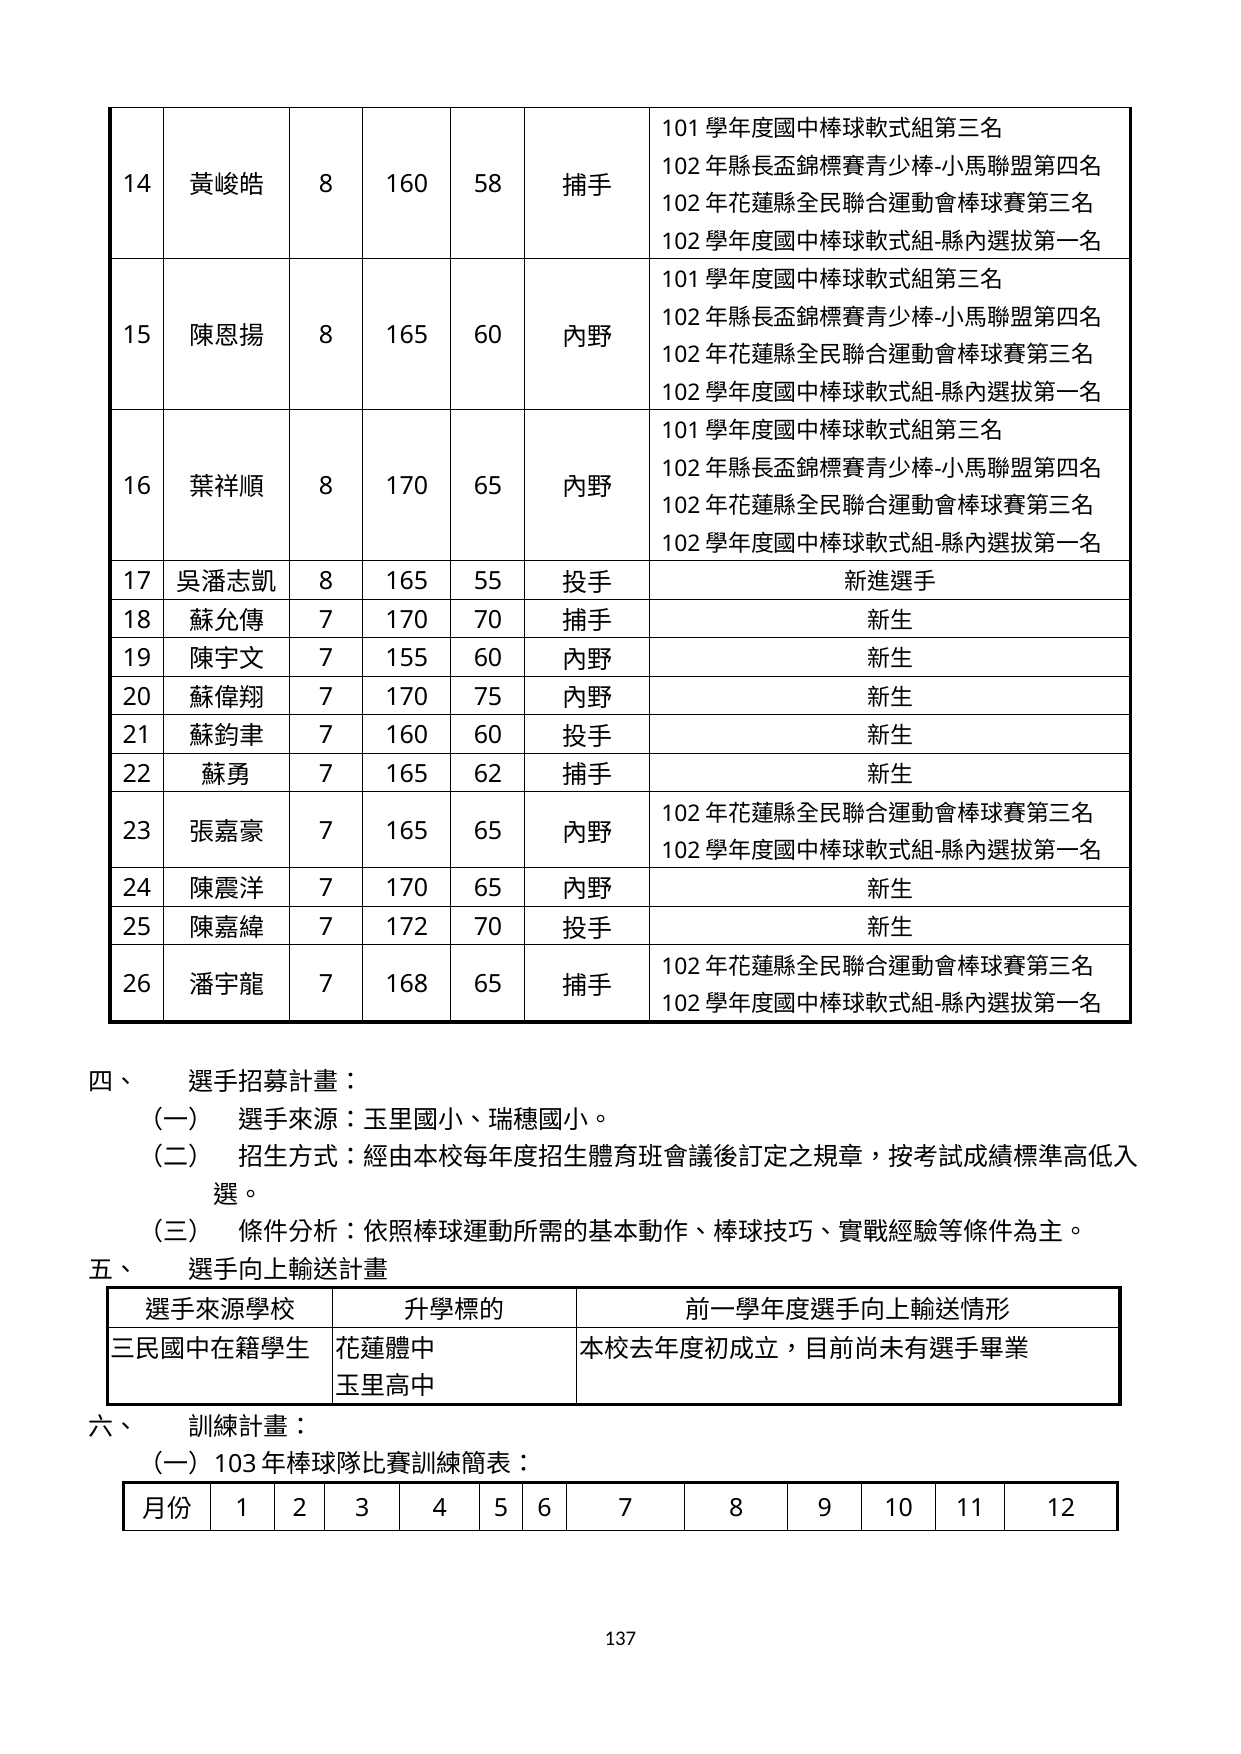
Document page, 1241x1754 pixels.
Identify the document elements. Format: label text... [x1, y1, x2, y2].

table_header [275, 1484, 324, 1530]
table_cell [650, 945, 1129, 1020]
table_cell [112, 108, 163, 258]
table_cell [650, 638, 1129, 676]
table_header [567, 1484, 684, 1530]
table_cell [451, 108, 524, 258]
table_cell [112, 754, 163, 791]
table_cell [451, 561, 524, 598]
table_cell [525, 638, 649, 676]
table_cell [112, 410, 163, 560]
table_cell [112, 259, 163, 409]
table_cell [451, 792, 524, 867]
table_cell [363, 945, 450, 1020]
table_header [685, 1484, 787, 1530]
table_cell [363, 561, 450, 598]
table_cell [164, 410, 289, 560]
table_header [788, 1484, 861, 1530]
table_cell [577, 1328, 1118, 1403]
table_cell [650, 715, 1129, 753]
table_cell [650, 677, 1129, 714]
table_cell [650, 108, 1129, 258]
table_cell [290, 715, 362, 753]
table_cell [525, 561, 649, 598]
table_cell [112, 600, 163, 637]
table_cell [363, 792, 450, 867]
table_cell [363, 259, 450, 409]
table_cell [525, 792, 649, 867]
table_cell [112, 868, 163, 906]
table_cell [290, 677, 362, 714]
list 訓練計畫： [89, 1406, 1152, 1443]
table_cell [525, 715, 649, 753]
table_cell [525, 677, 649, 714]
text （一）103年棒球隊比賽訓練簡表： [139, 1443, 1152, 1481]
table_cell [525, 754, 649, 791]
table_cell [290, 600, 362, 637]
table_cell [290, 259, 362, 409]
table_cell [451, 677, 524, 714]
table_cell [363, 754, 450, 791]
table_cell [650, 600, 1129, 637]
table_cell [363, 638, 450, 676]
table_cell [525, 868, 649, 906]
list 條件分析：依照棒球運動所需的基本動作、棒球技巧、實戰經驗等條件為主。 [139, 1211, 1152, 1248]
list 選手向上輸送計畫 [89, 1248, 1152, 1286]
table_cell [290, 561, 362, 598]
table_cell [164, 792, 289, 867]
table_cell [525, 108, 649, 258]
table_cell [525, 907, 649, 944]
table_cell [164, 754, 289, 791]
list 招生方式：經由本校每年度招生體育班會議後訂定之規章，按考試成績標準高低入選。 [139, 1136, 1152, 1211]
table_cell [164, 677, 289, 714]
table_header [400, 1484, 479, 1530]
list 選手來源：玉里國小、瑞穗國小。 [139, 1098, 1152, 1136]
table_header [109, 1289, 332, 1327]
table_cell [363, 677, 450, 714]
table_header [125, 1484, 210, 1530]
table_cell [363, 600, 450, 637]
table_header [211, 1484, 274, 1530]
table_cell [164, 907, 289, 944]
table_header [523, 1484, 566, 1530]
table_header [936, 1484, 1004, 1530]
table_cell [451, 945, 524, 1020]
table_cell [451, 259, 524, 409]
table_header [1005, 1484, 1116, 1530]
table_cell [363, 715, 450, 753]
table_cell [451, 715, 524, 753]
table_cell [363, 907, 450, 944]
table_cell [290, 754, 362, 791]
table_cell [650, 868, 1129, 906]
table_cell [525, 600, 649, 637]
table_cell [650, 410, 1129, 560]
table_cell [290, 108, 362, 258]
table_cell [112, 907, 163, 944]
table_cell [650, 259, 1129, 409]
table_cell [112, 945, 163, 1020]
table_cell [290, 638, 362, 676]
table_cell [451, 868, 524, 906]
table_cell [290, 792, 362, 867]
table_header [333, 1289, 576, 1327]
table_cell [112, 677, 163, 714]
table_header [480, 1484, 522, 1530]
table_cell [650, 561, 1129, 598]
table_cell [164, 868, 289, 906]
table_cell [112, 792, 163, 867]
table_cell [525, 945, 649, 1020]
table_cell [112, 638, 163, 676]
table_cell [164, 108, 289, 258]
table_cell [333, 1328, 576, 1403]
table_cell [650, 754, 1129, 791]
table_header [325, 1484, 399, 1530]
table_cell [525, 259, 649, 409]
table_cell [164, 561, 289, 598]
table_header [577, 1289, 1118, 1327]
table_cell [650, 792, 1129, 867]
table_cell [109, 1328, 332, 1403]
list 選手招募計畫： [89, 1061, 1152, 1098]
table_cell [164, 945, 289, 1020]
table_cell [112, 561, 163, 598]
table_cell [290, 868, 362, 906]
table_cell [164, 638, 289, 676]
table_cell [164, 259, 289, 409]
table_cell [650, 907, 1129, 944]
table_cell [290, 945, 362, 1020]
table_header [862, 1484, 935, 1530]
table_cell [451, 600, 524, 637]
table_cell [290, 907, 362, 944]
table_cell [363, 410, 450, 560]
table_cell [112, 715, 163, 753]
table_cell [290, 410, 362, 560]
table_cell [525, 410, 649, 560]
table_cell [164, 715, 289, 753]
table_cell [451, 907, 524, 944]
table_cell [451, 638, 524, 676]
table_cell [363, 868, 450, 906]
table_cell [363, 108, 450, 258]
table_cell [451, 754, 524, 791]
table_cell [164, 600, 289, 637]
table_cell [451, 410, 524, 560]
